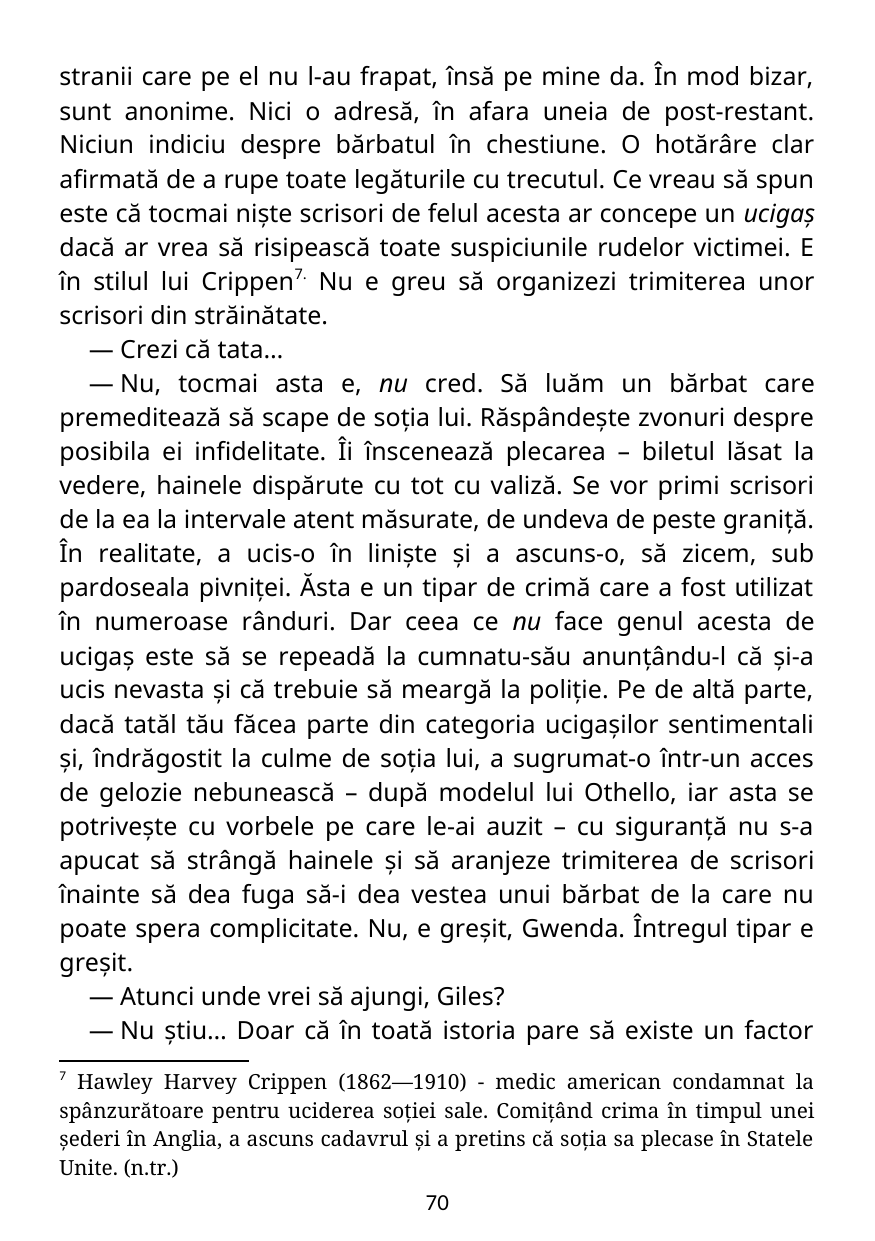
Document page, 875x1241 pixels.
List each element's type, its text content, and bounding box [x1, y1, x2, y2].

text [59, 1013, 815, 1047]
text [59, 59, 815, 332]
text — Crezi că tata… [59, 332, 815, 366]
text — Nu, tocmai asta e, nu cred. Să luăm un bărbat care premeditează să scape de soţia lui. Răspândeşte zvonuri despre posibila ei infidelitate. Îi înscenează plecarea – biletul lăsat la vedere, hainele dispărute cu tot cu valiză. Se vor primi scrisori de la ea la intervale atent măsurate, de undeva de peste graniţă. În realitate, a ucis-o în linişte şi a ascuns-o, să zicem, sub pardoseala pivniţei. Ăsta e un tipar de crimă care a fost utilizat în numeroase rânduri. Dar ceea ce nu face genul acesta de ucigaş este să se repeadă la cumnatu-său anunţându-l că şi-a ucis nevasta şi că trebuie să meargă la poliţie. Pe de altă parte, dacă tatăl tău făcea parte din categoria ucigaşilor sentimentali şi, îndrăgostit la culme de soţia lui, a sugrumat-o într-un acces de gelozie nebunească – după modelul lui Othello, iar asta se potriveşte cu vorbele pe care le-ai auzit – cu siguranţă nu s-a apucat să strângă hainele şi să aranjeze trimiterea de scrisori înainte să dea fuga să-i dea vestea unui bărbat de la care nu poate spera complicitate. Nu, e greşit, Gwenda. Întregul tipar e greşit. [59, 366, 815, 979]
text — Atunci unde vrei să ajungi, Giles? [59, 979, 815, 1013]
